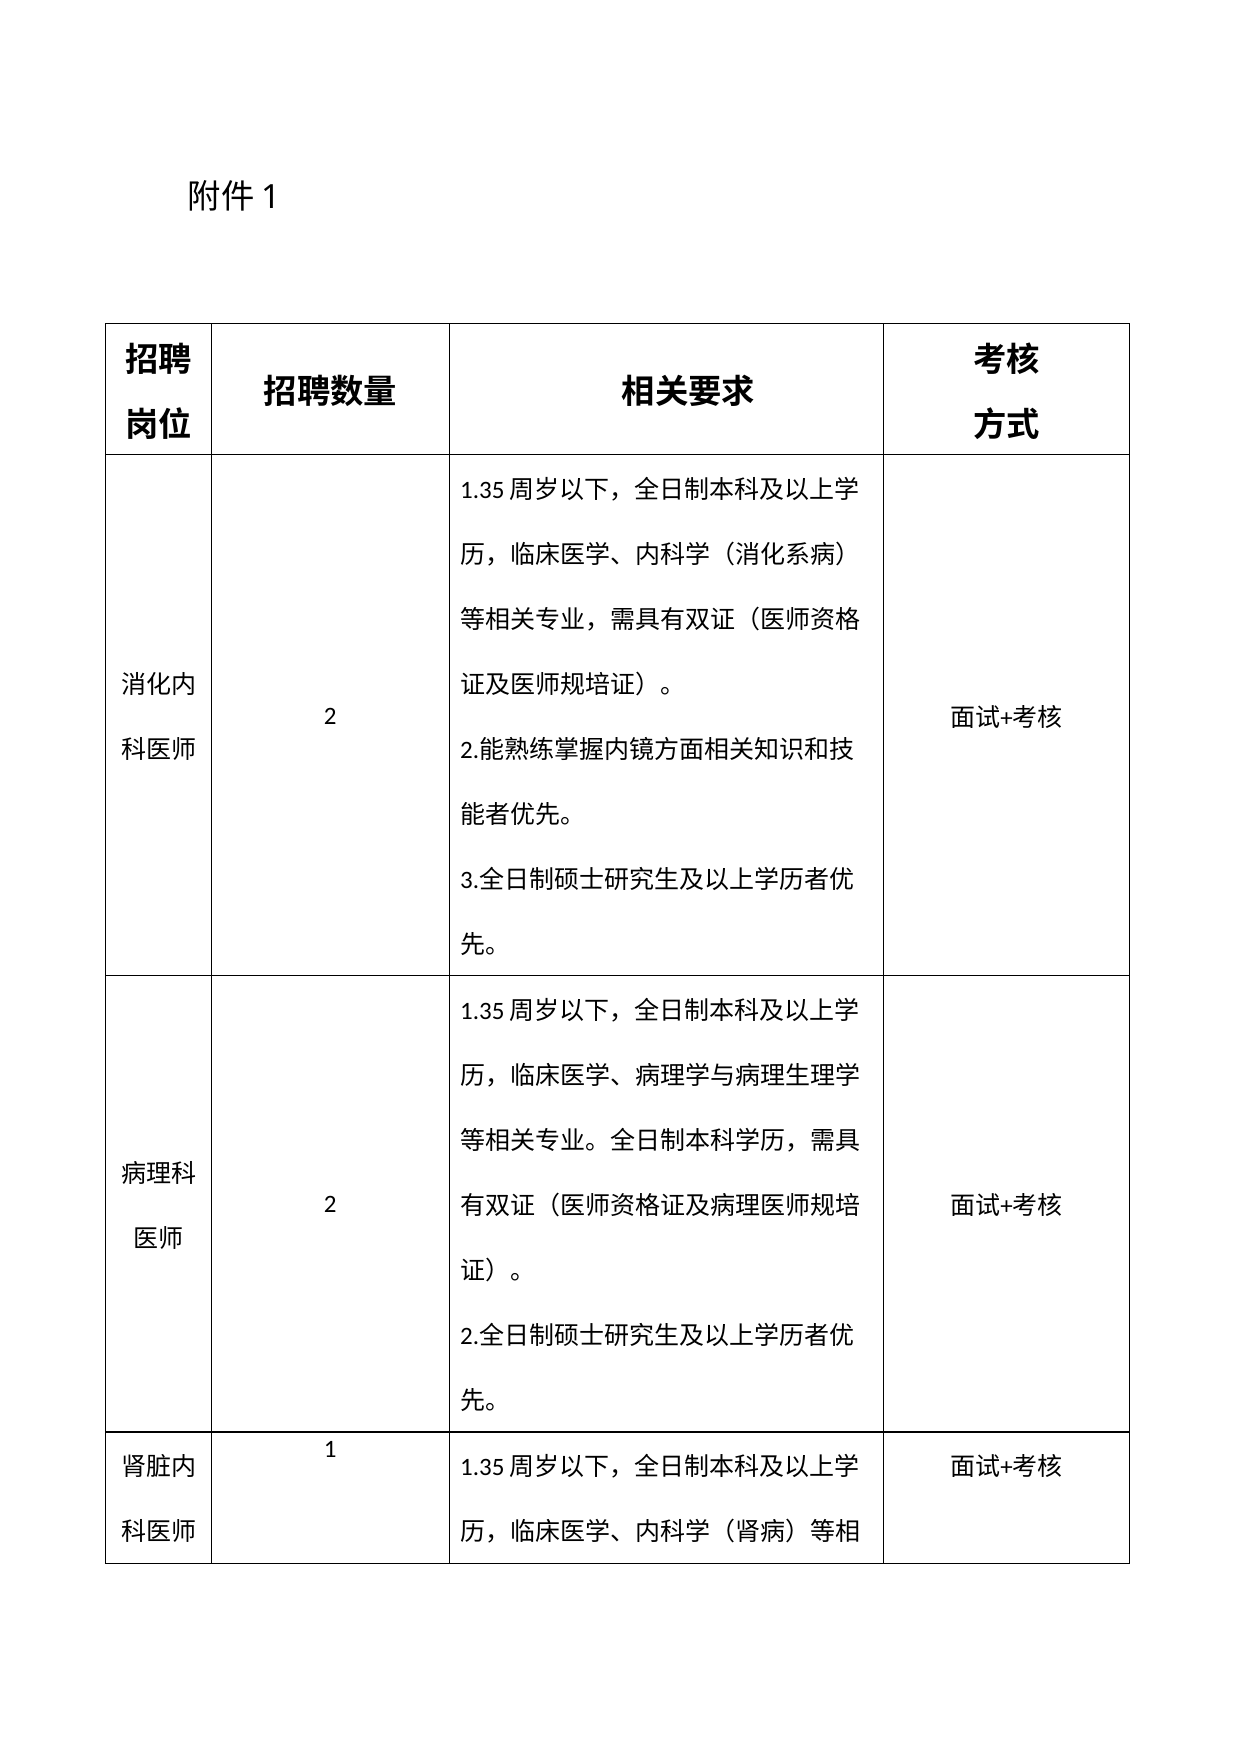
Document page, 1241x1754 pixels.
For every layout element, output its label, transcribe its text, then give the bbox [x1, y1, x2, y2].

table_cell 1.35周岁以下，全日制本科及以上学历，临床医学、内科学（消化系病）等相关专业，需具有双证（医师资格证及医师规培证）。 2.能熟练掌握内镜方面相关知识和技能者优先。 3.全日制硕士研究生及以上学历者优先。 [450, 455, 883, 975]
table_cell 病理科医师 [106, 976, 211, 1431]
table_cell 1 [212, 1433, 449, 1562]
table_cell 面试+考核 [884, 976, 1129, 1431]
table_header 相关要求 [450, 324, 883, 454]
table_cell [450, 1433, 883, 1562]
table_header 招聘岗位 [106, 324, 211, 454]
table_cell 2 [212, 455, 449, 975]
text 附件1 [187, 162, 1053, 227]
table_cell 面试+考核 [884, 1433, 1129, 1562]
table_cell 消化内科医师 [106, 455, 211, 975]
table_cell 2 [212, 976, 449, 1431]
table_cell 肾脏内科医师 [106, 1433, 211, 1562]
table_header 考核 方式 [884, 324, 1129, 454]
table_cell 1.35周岁以下，全日制本科及以上学历，临床医学、病理学与病理生理学等相关专业。全日制本科学历，需具有双证（医师资格证及病理医师规培证）。 2.全日制硕士研究生及以上学历者优先。 [450, 976, 883, 1431]
table_cell 面试+考核 [884, 455, 1129, 975]
table_header 招聘数量 [212, 324, 449, 454]
